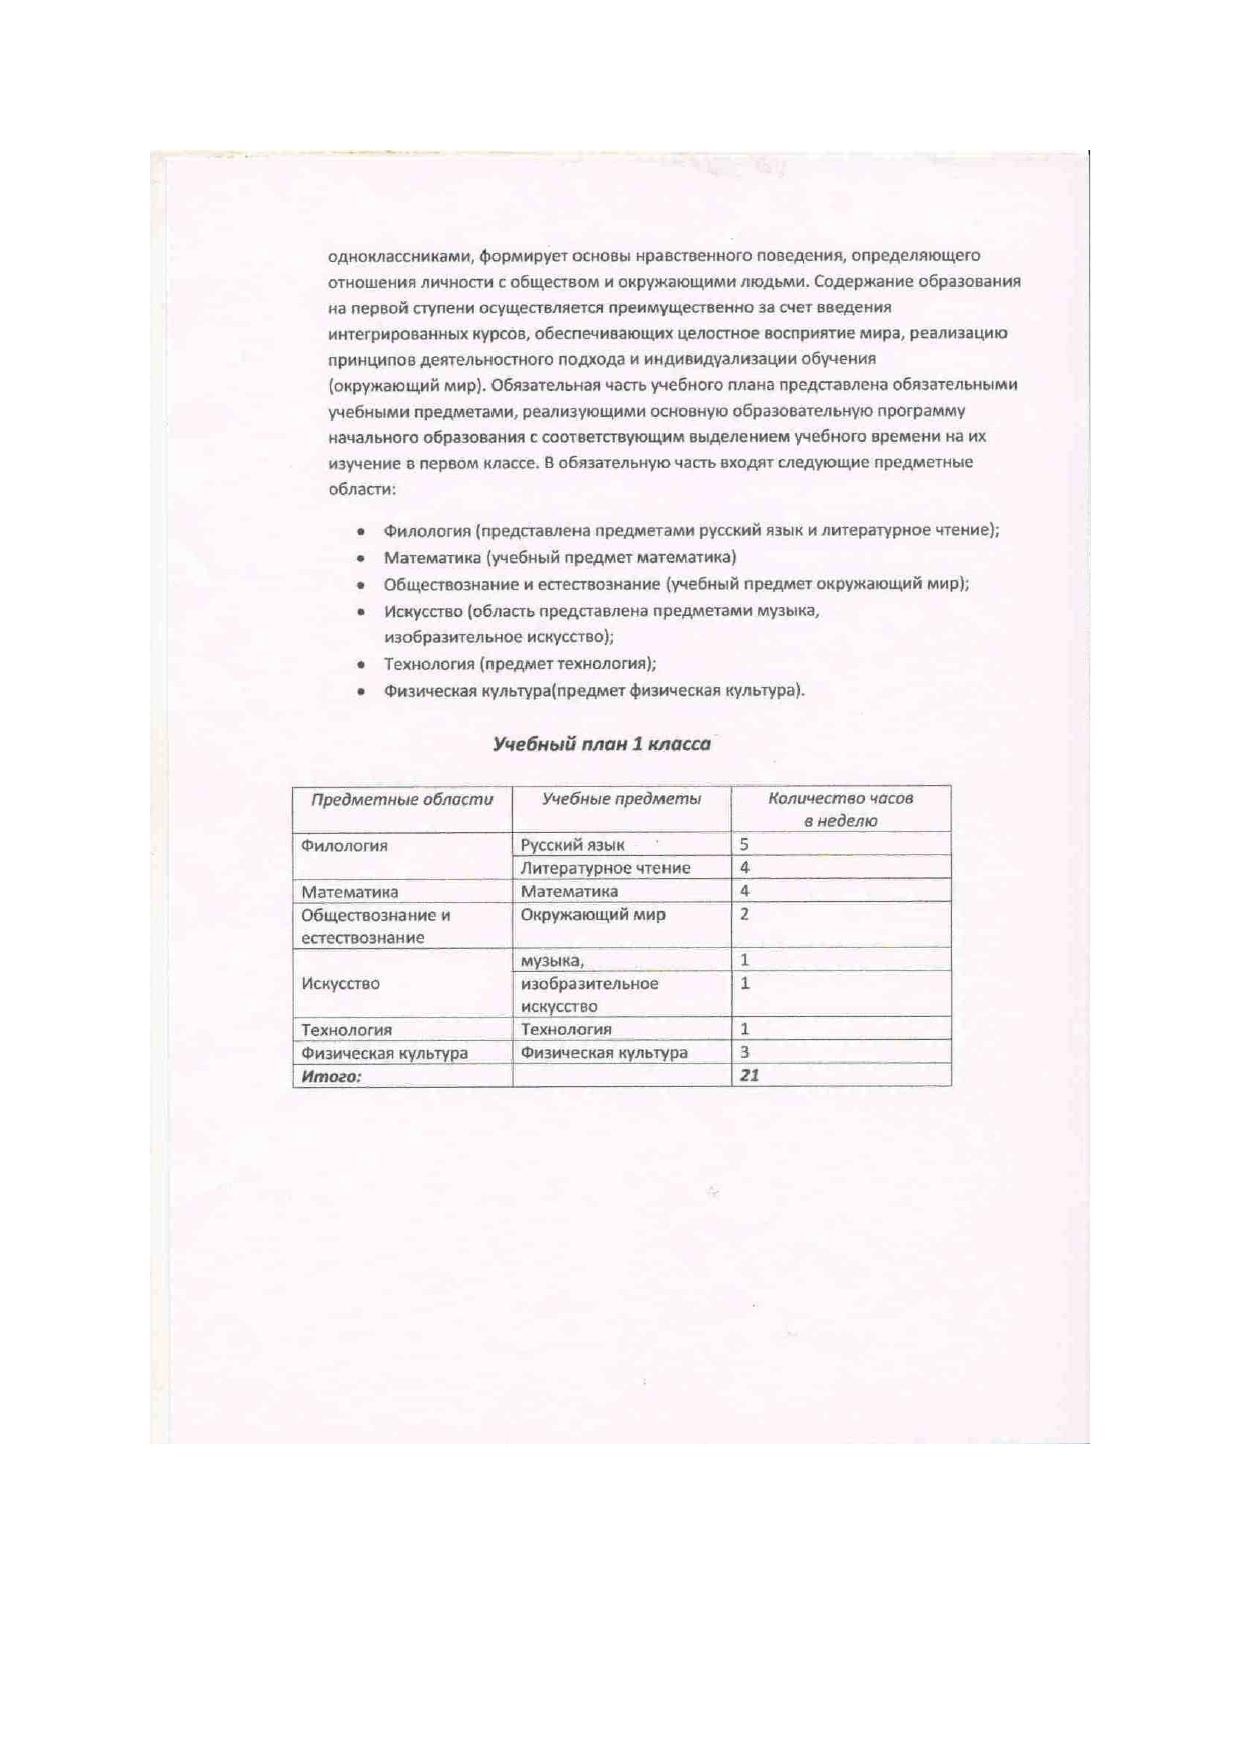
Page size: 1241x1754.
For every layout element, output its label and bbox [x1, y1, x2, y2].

picture [150, 150, 1091, 1444]
